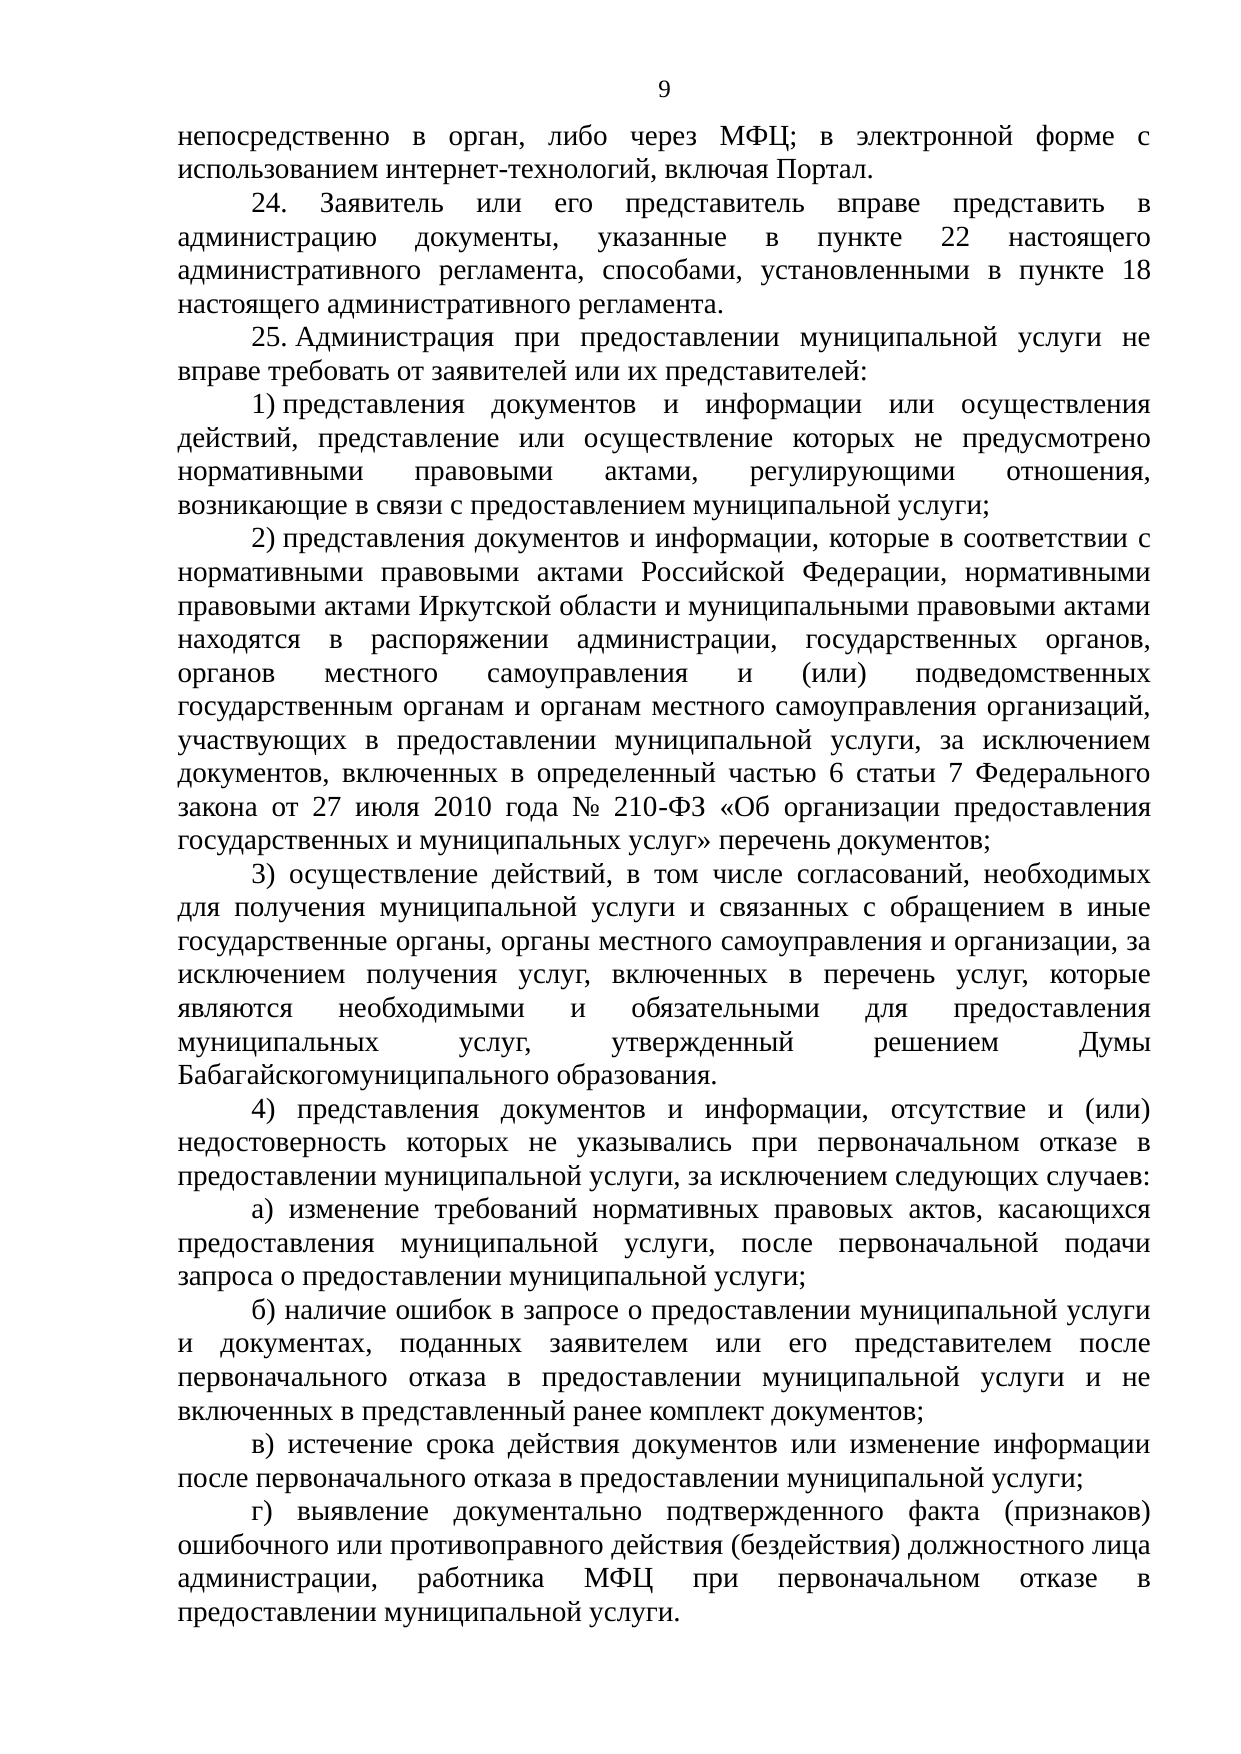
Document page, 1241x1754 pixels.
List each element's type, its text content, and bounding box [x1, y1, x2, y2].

text б) наличие ошибок в запросе о предоставлении муниципальной услуги и документах, поданных заявителем или его представителем после первоначального отказа в предоставлении муниципальной услуги и не включенных в представленный ранее комплект документов; [177, 1292, 1152, 1426]
text г) выявление документально подтвержденного факта (признаков) ошибочного или противоправного действия (бездействия) должностного лица администрации, работника МФЦ при первоначальном отказе в предоставлении муниципальной услуги. [177, 1493, 1152, 1627]
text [177, 118, 1152, 185]
text 3) осуществление действий, в том числе согласований, необходимых для получения муниципальной услуги и связанных с обращением в иные государственные органы, органы местного самоуправления и организации, за исключением получения услуг, включенных в перечень услуг, которые являются необходимыми и обязательными для предоставления муниципальных услуг, утвержденный решением Думы Бабагайскогомуниципального образования. [177, 856, 1152, 1091]
text 4) представления документов и информации, отсутствие и (или) недостоверность которых не указывались при первоначальном отказе в предоставлении муниципальной услуги, за исключением следующих случаев: [177, 1091, 1152, 1191]
text в) истечение срока действия документов или изменение информации после первоначального отказа в предоставлении муниципальной услуги; [177, 1426, 1152, 1493]
text 2) представления документов и информации, которые в соответствии с нормативными правовыми актами Российской Федерации, нормативными правовыми актами Иркутской области и муниципальными правовыми актами находятся в распоряжении администрации, государственных органов, органов местного самоуправления и (или) подведомственных государственным органам и органам местного самоуправления организаций, участвующих в предоставлении муниципальной услуги, за исключением документов, включенных в определенный частью 6 статьи 7 Федерального закона от 27 июля 2010 года № 210-ФЗ «Об организации предоставления государственных и муниципальных услуг» перечень документов; [177, 521, 1152, 856]
text 24. Заявитель или его представитель вправе представить в администрацию документы, указанные в пункте 22 настоящего административного регламента, способами, установленными в пункте 18 настоящего административного регламента. [177, 185, 1152, 319]
text 1) представления документов и информации или осуществления действий, представление или осуществление которых не предусмотрено нормативными правовыми актами, регулирующими отношения, возникающие в связи с предоставлением муниципальной услуги; [177, 386, 1152, 521]
text 25. Администрация при предоставлении муниципальной услуги не вправе требовать от заявителей или их представителей: [177, 319, 1152, 386]
text а) изменение требований нормативных правовых актов, касающихся предоставления муниципальной услуги, после первоначальной подачи запроса о предоставлении муниципальной услуги; [177, 1191, 1152, 1292]
